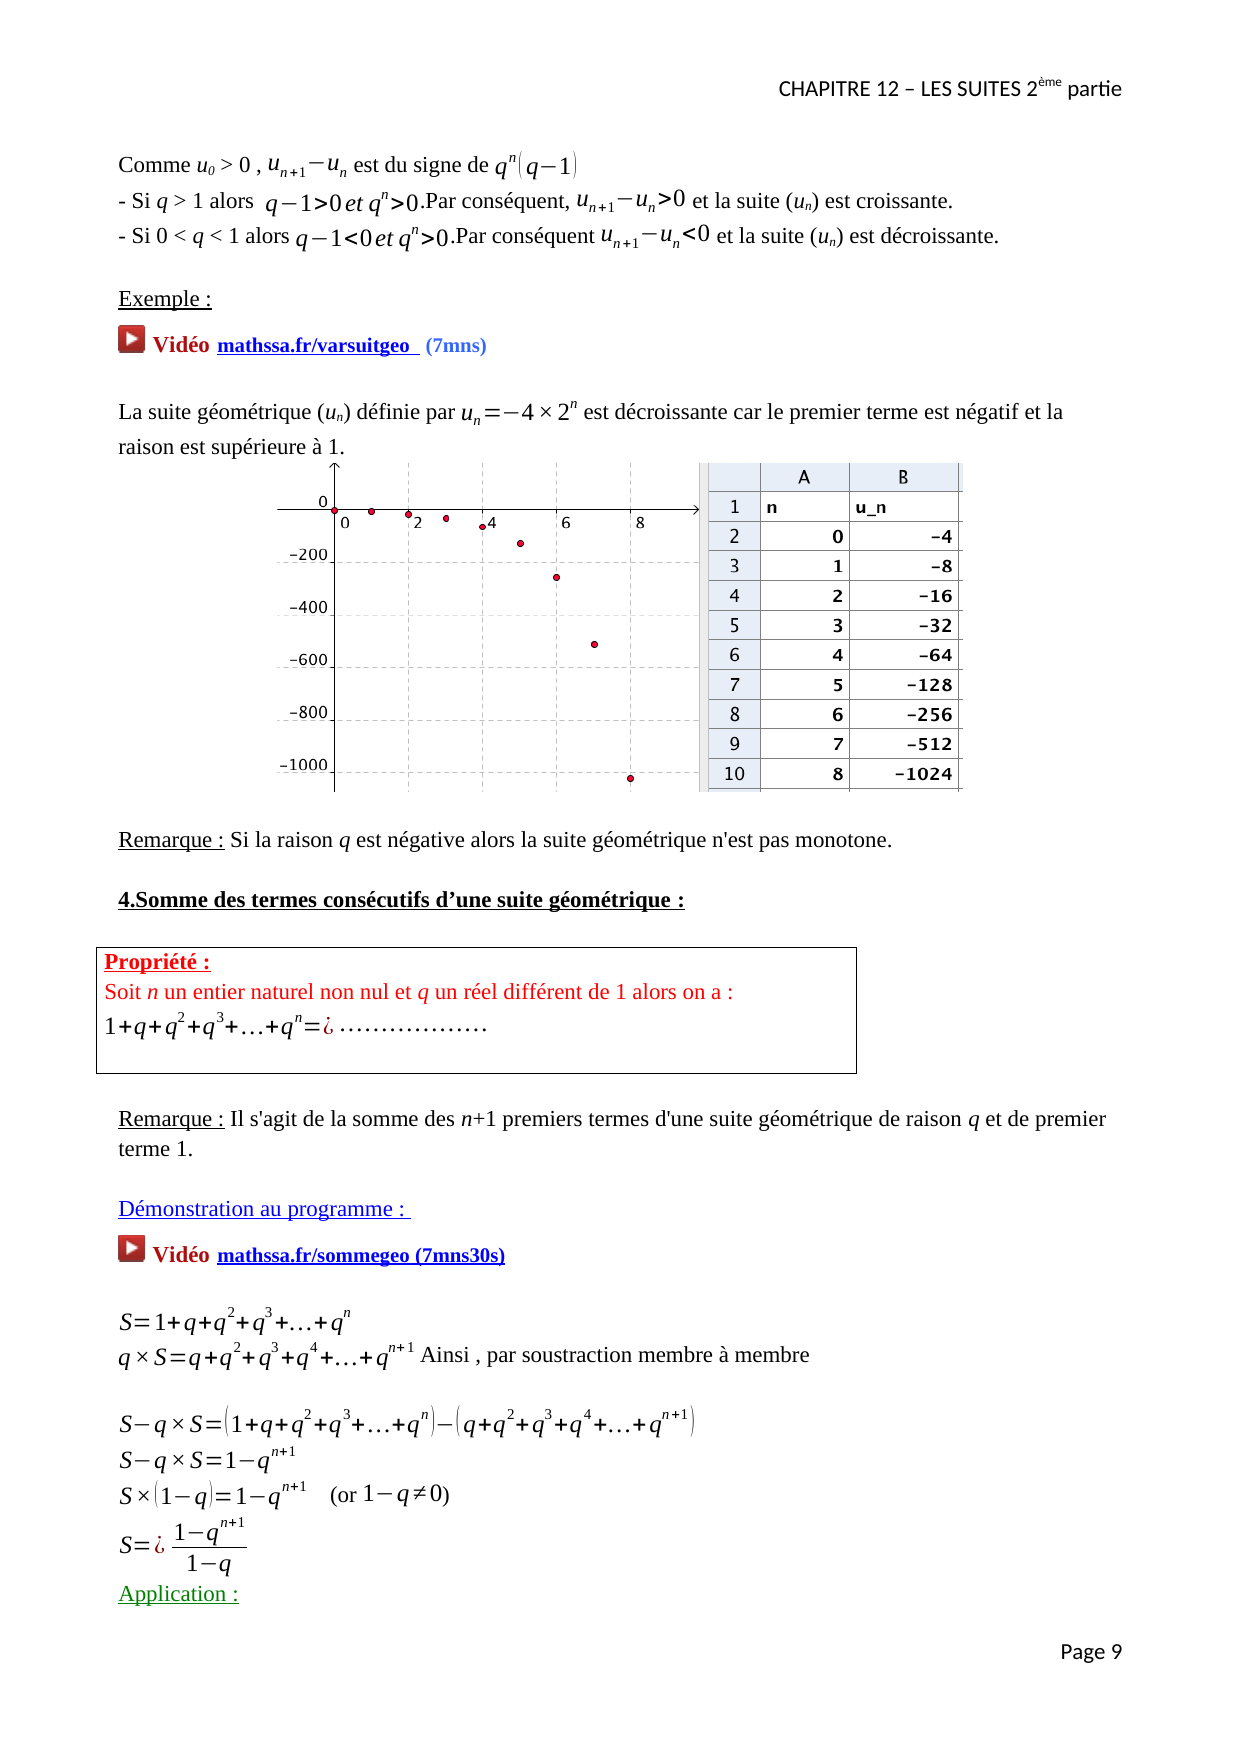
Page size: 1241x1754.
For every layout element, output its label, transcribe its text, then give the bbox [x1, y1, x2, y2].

table_header Propriété : Soit n un entier naturel non nul et q un réel différent de 1 alors on a : [97, 948, 856, 1073]
text - Si 0 < q < 1 alors .Par conséquent et la suite (un) est décroissante. [118, 220, 1122, 251]
text - Si q > 1 alors .Par conséquent, et la suite (un) est croissante. [118, 185, 1122, 216]
text Application : [118, 1580, 1122, 1607]
text Démonstration au programme : [118, 1195, 1122, 1222]
picture [118, 1235, 146, 1262]
picture [118, 325, 146, 353]
text Comme u0 > 0 , est du signe de [118, 148, 1122, 181]
text Vidéo mathssa.fr/sommegeo (7mns30s) [118, 1235, 1087, 1268]
text Ainsi , par soustraction membre à membre [118, 1339, 1122, 1370]
text Vidéo mathssa.fr/varsuitgeo (7mns) [118, 325, 1087, 359]
text Exemple : [118, 286, 1122, 312]
text (or ) [118, 1477, 1122, 1510]
text Remarque : Il s'agit de la somme des n+1 premiers termes d'une suite géométrique de raison q et de premier terme 1. [118, 1104, 1122, 1161]
text La suite géométrique (un) définie par est décroissante car le premier terme est négatif et la raison est supérieure à 1. [118, 394, 1122, 459]
picture [277, 463, 963, 792]
text 4.Somme des termes consécutifs d’une suite géométrique : [118, 886, 1122, 913]
text Remarque : Si la raison q est négative alors la suite géométrique n'est pas monotone. [118, 826, 1122, 852]
